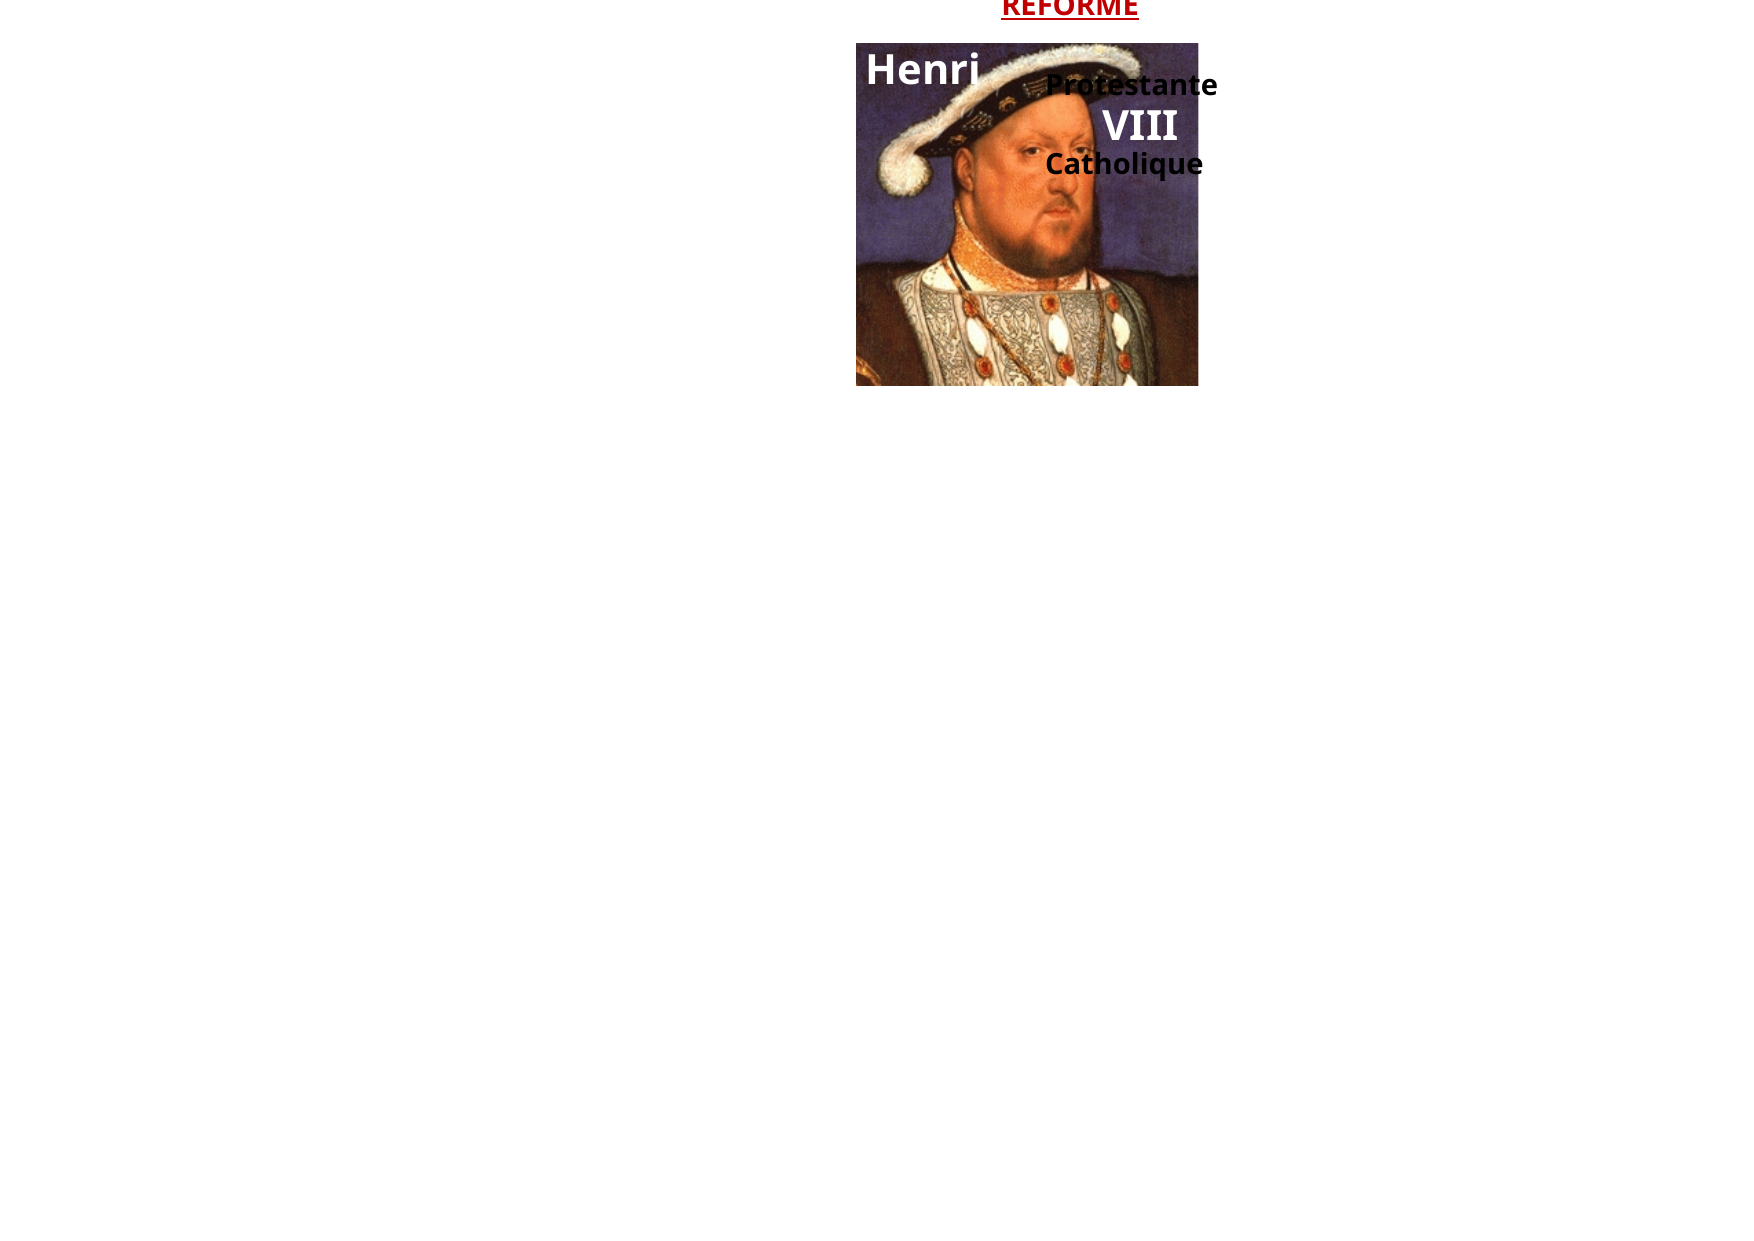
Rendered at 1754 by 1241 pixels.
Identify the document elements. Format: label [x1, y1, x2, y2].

picture [856, 43, 1199, 386]
picture [1195, 82, 1199, 92]
